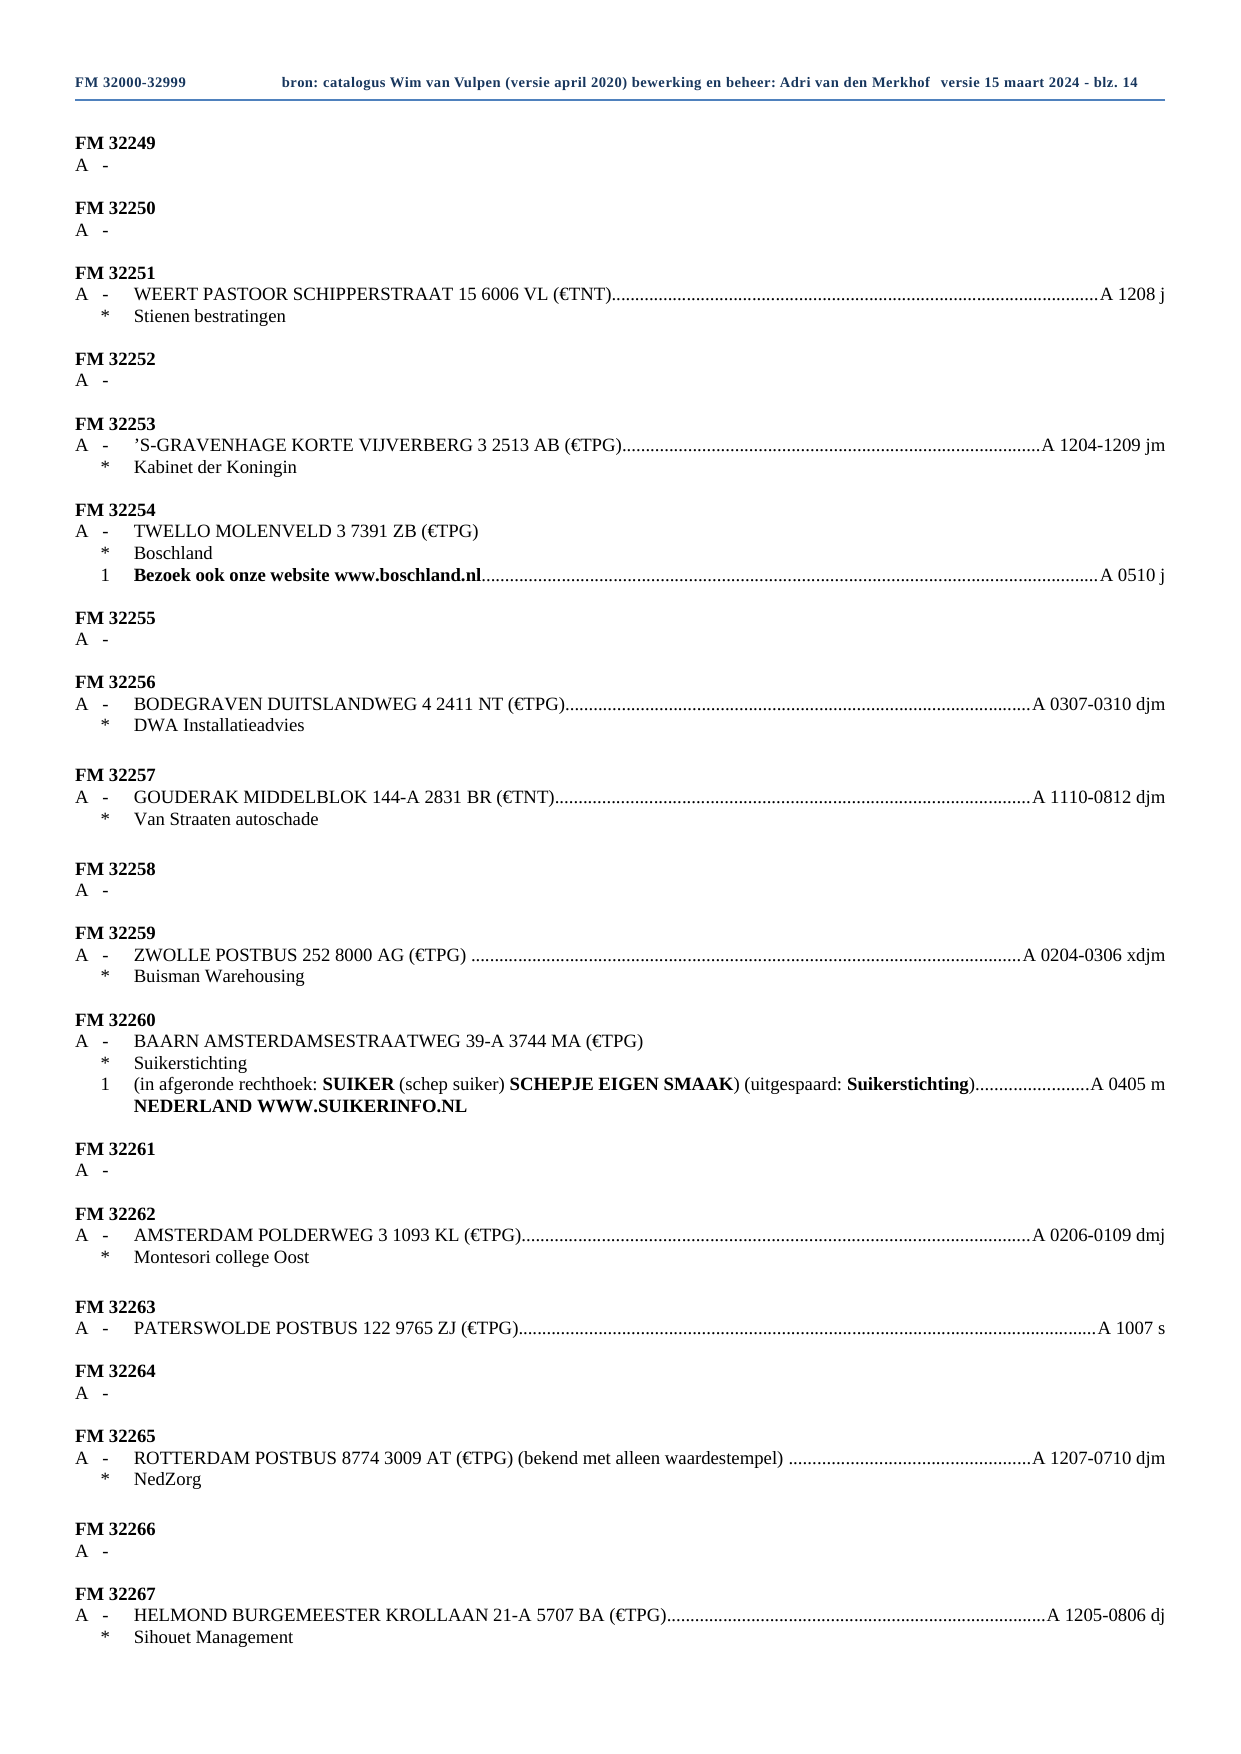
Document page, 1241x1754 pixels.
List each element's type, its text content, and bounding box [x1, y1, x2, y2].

text A - [75, 369, 1165, 391]
text FM 32264 [75, 1360, 1165, 1382]
text A - ZWOLLE POSTBUS 252 8000 AG (€TPG) A 0204-0306 xdjm [75, 944, 1165, 965]
text A - [75, 879, 1165, 901]
text FM 32258 [75, 857, 1165, 879]
text FM 32249 [75, 132, 1165, 154]
text FM 32252 [75, 348, 1165, 369]
text FM 32267 [75, 1583, 1165, 1604]
text A - [75, 628, 1165, 650]
text 1 (in afgeronde rechthoek: SUIKER (schep suiker) SCHEPJE EIGEN SMAAK) (uitgespaard: Suikerstichting) A 0405 m [75, 1073, 1165, 1095]
text A - WEERT PASTOOR SCHIPPERSTRAAT 15 6006 VL (€TNT) A 1208 j [75, 283, 1165, 305]
text FM 32260 [75, 1008, 1165, 1030]
text FM 32259 [75, 922, 1165, 944]
text FM 32255 [75, 607, 1165, 628]
text A - GOUDERAK MIDDELBLOK 144-A 2831 BR (€TNT) A 1110-0812 djm [75, 786, 1165, 807]
text A - AMSTERDAM POLDERWEG 3 1093 KL (€TPG) A 0206-0109 dmj [75, 1224, 1165, 1246]
text A - [75, 1382, 1165, 1403]
text FM 32251 [75, 262, 1165, 283]
text A - [75, 1540, 1165, 1561]
text A - BAARN AMSTERDAMSESTRAATWEG 39-A 3744 MA (€TPG) [75, 1030, 1165, 1052]
text * DWA Installatieadvies [75, 714, 1165, 736]
text A - [75, 154, 1165, 175]
text A - [75, 218, 1165, 240]
text FM 32262 [75, 1202, 1165, 1224]
text * Van Straaten autoschade [75, 807, 1165, 829]
text A - [75, 1159, 1165, 1181]
text A - TWELLO MOLENVELD 3 7391 ZB (€TPG) [75, 520, 1165, 542]
text FM 32250 [75, 197, 1165, 218]
text 1 Bezoek ook onze website www.boschland.nl A 0510 j [75, 563, 1165, 585]
text FM 32266 [75, 1518, 1165, 1540]
text FM 32254 [75, 499, 1165, 520]
text * Suikerstichting [75, 1052, 1165, 1073]
text A - ’S-GRAVENHAGE KORTE VIJVERBERG 3 2513 AB (€TPG) A 1204-1209 jm [75, 434, 1165, 456]
text * Montesori college Oost [75, 1246, 1165, 1267]
text FM 32256 [75, 671, 1165, 693]
text * Sihouet Management [75, 1626, 1165, 1647]
text FM 32257 [75, 764, 1165, 786]
text FM 32253 [75, 412, 1165, 434]
text * Stienen bestratingen [75, 305, 1165, 326]
text A - HELMOND BURGEMEESTER KROLLAAN 21-A 5707 BA (€TPG) A 1205-0806 dj [75, 1604, 1165, 1626]
text * Buisman Warehousing [75, 965, 1165, 987]
text FM 32265 [75, 1425, 1165, 1447]
text A - PATERSWOLDE POSTBUS 122 9765 ZJ (€TPG) A 1007 s [75, 1317, 1165, 1339]
text * Kabinet der Koningin [75, 456, 1165, 477]
text * Boschland [75, 542, 1165, 563]
text A - ROTTERDAM POSTBUS 8774 3009 AT (€TPG) (bekend met alleen waardestempel) A 1207-0710 djm [75, 1447, 1165, 1468]
text FM 32263 [75, 1296, 1165, 1317]
text A - BODEGRAVEN DUITSLANDWEG 4 2411 NT (€TPG) A 0307-0310 djm [75, 693, 1165, 714]
text * NedZorg [75, 1468, 1165, 1490]
text NEDERLAND WWW.SUIKERINFO.NL [75, 1095, 1165, 1116]
text FM 32261 [75, 1138, 1165, 1159]
